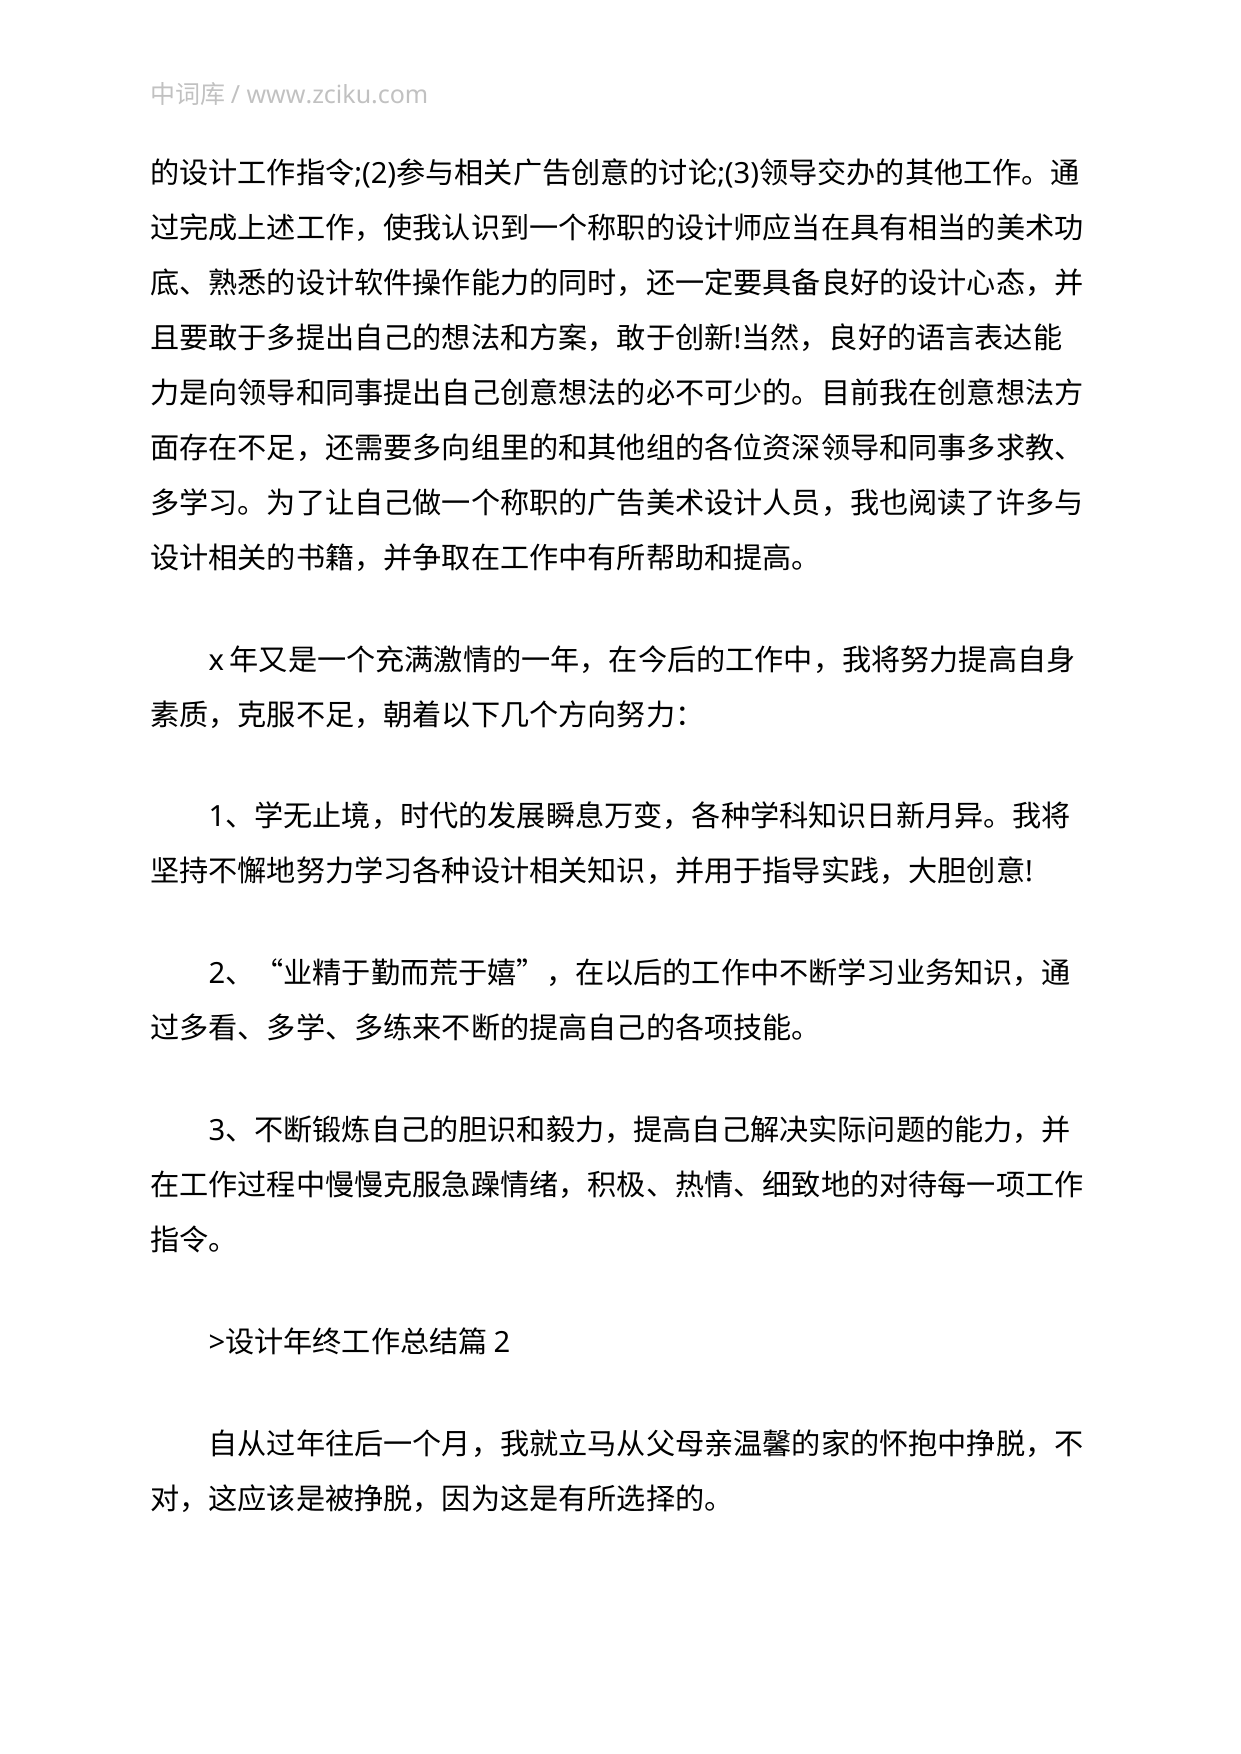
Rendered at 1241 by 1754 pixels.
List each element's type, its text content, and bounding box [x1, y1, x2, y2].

text 1、学无止境，时代的发展瞬息万变，各种学科知识日新月异。我将坚持不懈地努力学习各种设计相关知识，并用于指导实践，大胆创意! [150, 793, 1090, 890]
text 自从过年往后一个月，我就立马从父母亲温馨的家的怀抱中挣脱，不对，这应该是被挣脱，因为这是有所选择的。 [150, 1420, 1090, 1518]
text 2、“业精于勤而荒于嬉”，在以后的工作中不断学习业务知识，通过多看、多学、多练来不断的提高自己的各项技能。 [150, 950, 1090, 1047]
text >设计年终工作总结篇2 [150, 1318, 1090, 1361]
text x年又是一个充满激情的一年，在今后的工作中，我将努力提高自身素质，克服不足，朝着以下几个方向努力： [150, 636, 1090, 733]
text 3、不断锻炼自己的胆识和毅力，提高自己解决实际问题的能力，并在工作过程中慢慢克服急躁情绪，积极、热情、细致地的对待每一项工作指令。 [150, 1107, 1090, 1259]
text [150, 150, 1090, 577]
